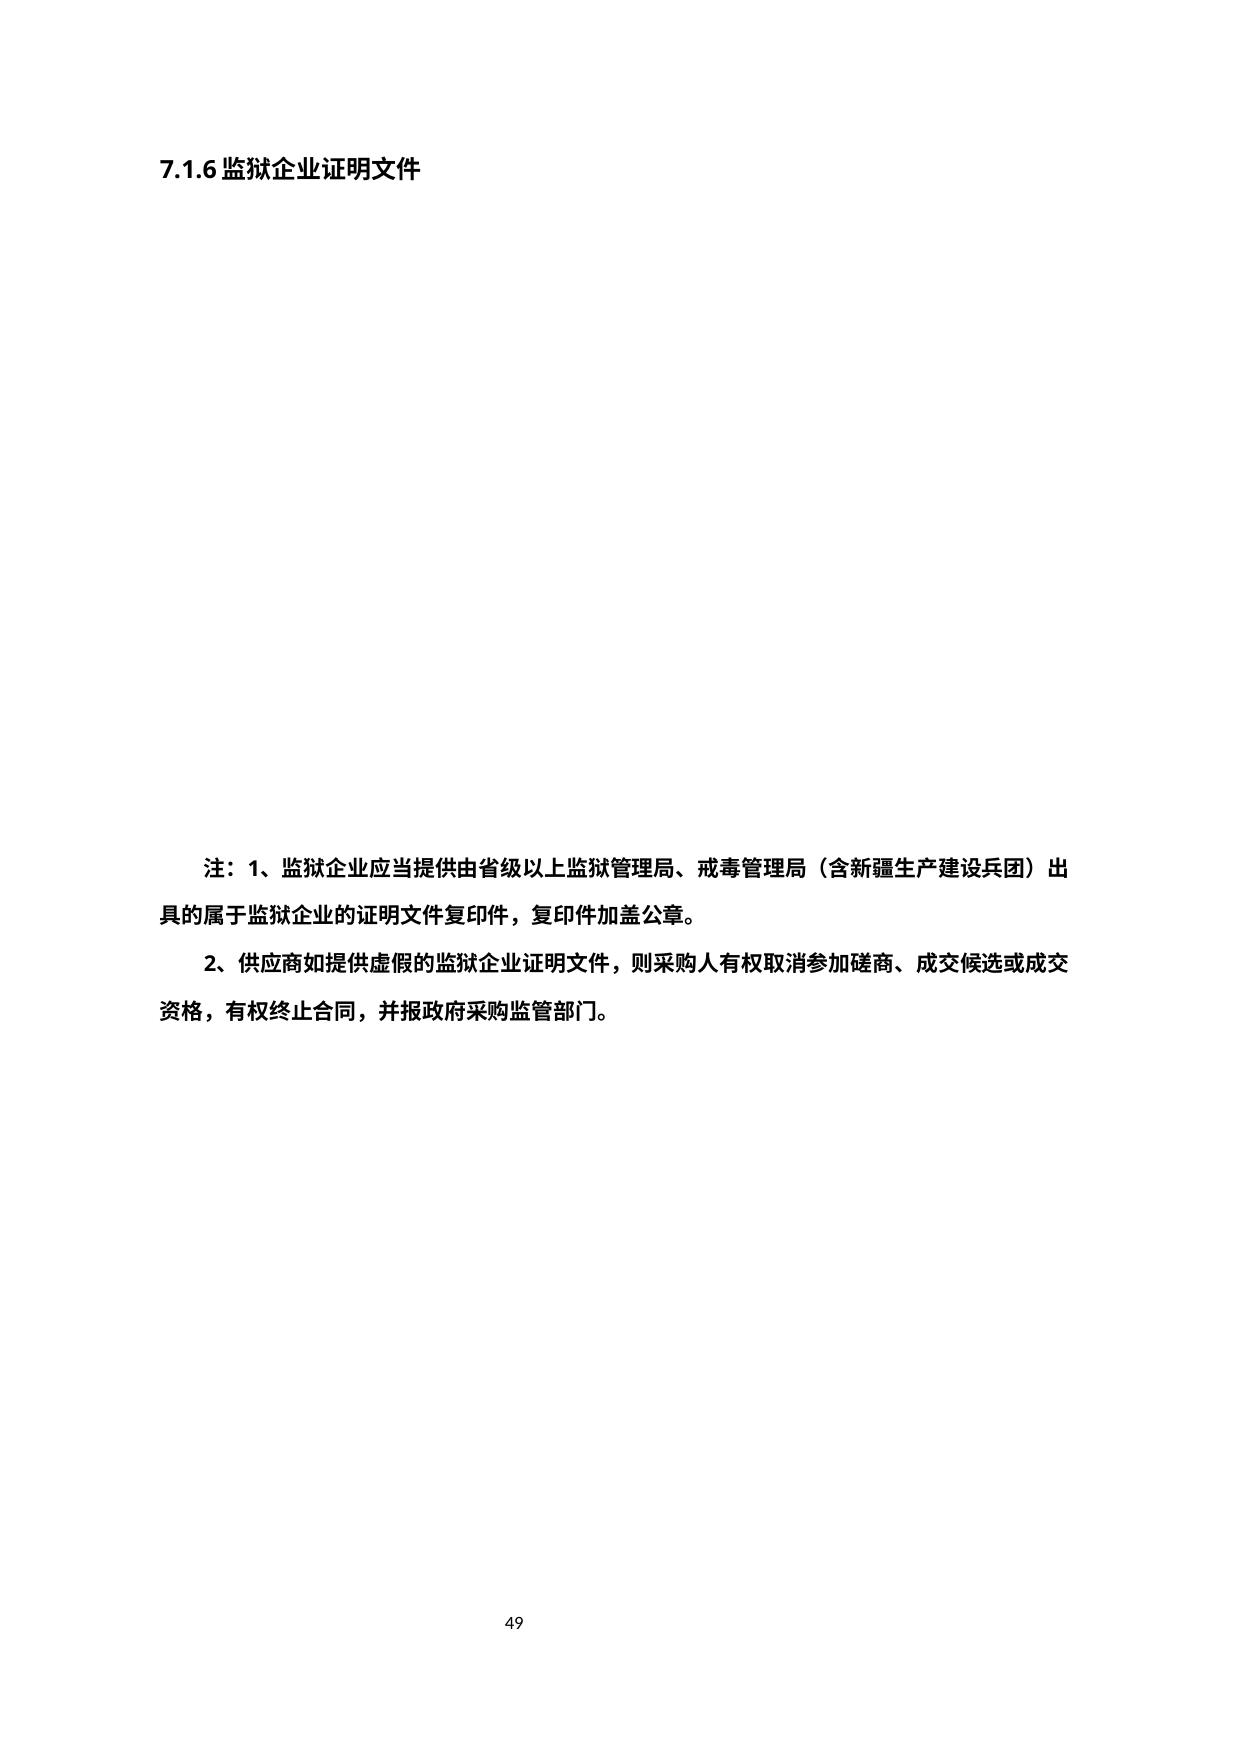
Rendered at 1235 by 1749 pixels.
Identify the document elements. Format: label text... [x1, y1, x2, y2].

text 2、供应商如提供虚假的监狱企业证明文件，则采购人有权取消参加磋商、成交候选或成交资格，有权终止合同，并报政府采购监管部门。 [159, 946, 1075, 1025]
text 注：1、监狱企业应当提供由省级以上监狱管理局、戒毒管理局（含新疆生产建设兵团）出具的属于监狱企业的证明文件复印件，复印件加盖公章。 [159, 851, 1075, 930]
subtitle 7.1.6监狱企业证明文件 [159, 150, 1075, 186]
